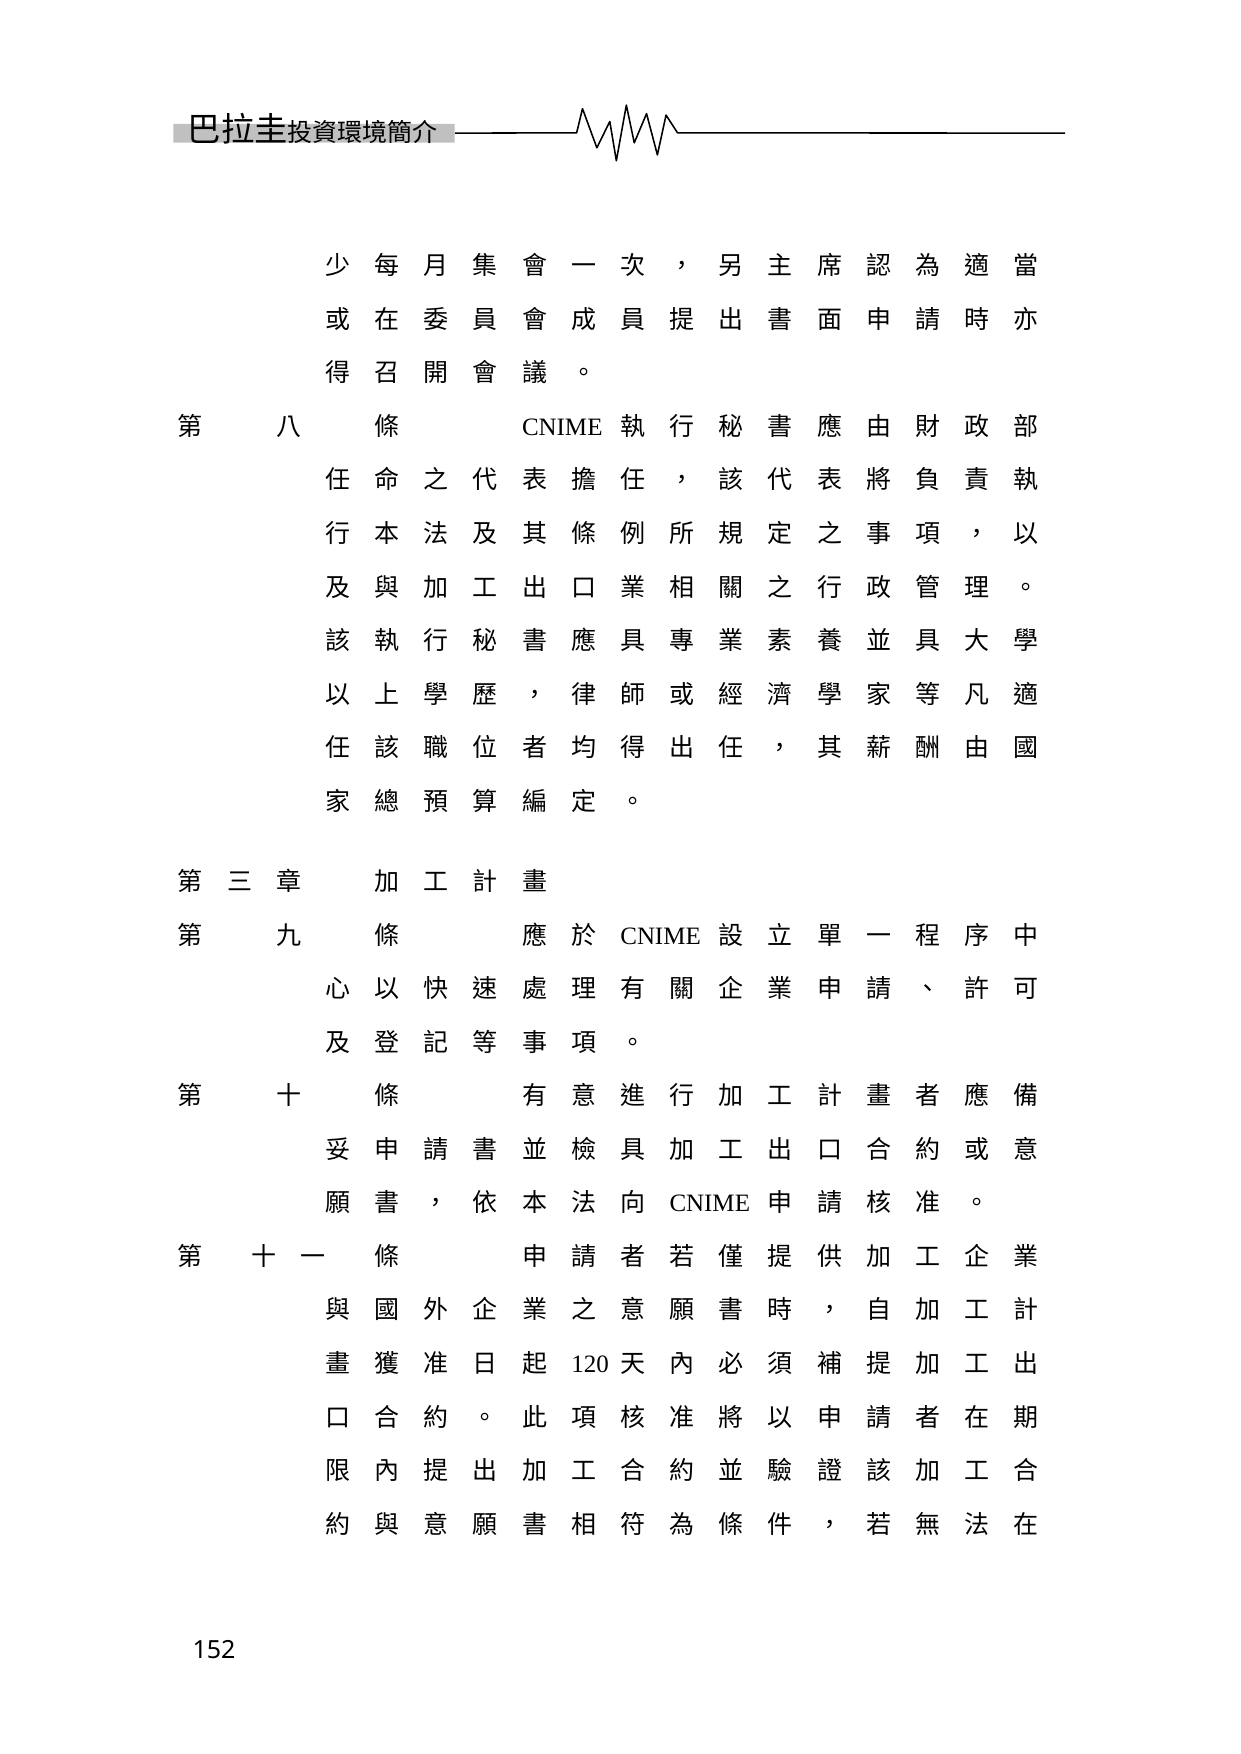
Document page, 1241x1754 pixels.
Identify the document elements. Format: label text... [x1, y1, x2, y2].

text 第 十 條 有意進行加工計畫者應備妥申請書並檢具加工出口合約或意願書，依本法向CNIME申請核准。 [178, 1067, 1063, 1228]
text 第三章 加工計畫 [178, 853, 1063, 906]
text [178, 237, 1063, 398]
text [178, 1228, 1063, 1549]
text 第 八 條 CNIME執行秘書應由財政部任命之代表擔任，該代表將負責執行本法及其條例所規定之事項，以及與加工出口業相關之行政管理。該執行秘書應具專業素養並具大學以上學歷，律師或經濟學家等凡適任該職位者均得出任，其薪酬由國家總預算編定。 [178, 398, 1063, 826]
text 第 九 條 應於CNIME設立單一程序中心以快速處理有關企業申請、許可及登記等事項。 [178, 906, 1063, 1067]
